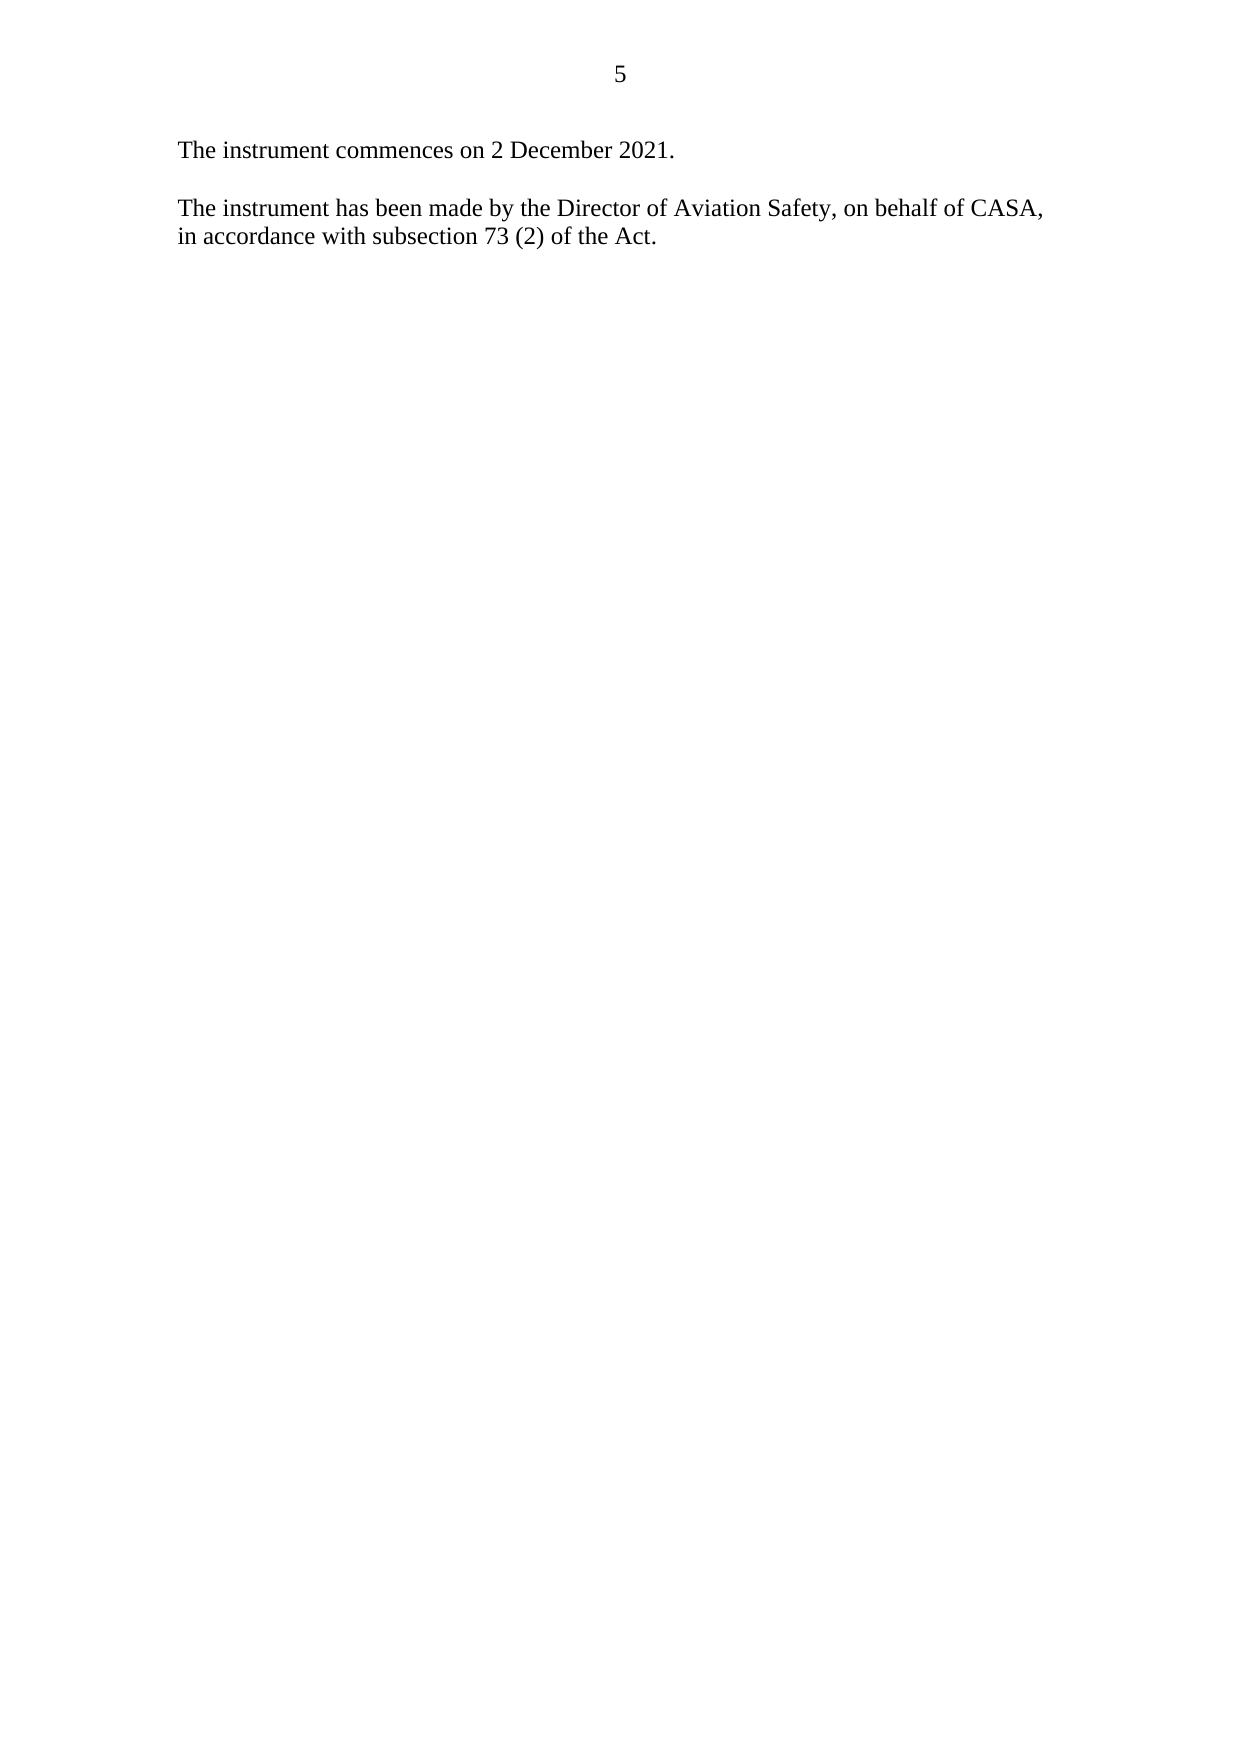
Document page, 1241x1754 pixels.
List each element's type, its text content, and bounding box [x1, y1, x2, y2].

text The instrument has been made by the Director of Aviation Safety, on behalf of CASA, in accordance with subsection 73 (2) of the Act. [177, 193, 1063, 250]
text The instrument commences on 2 December 2021. [177, 135, 1078, 164]
